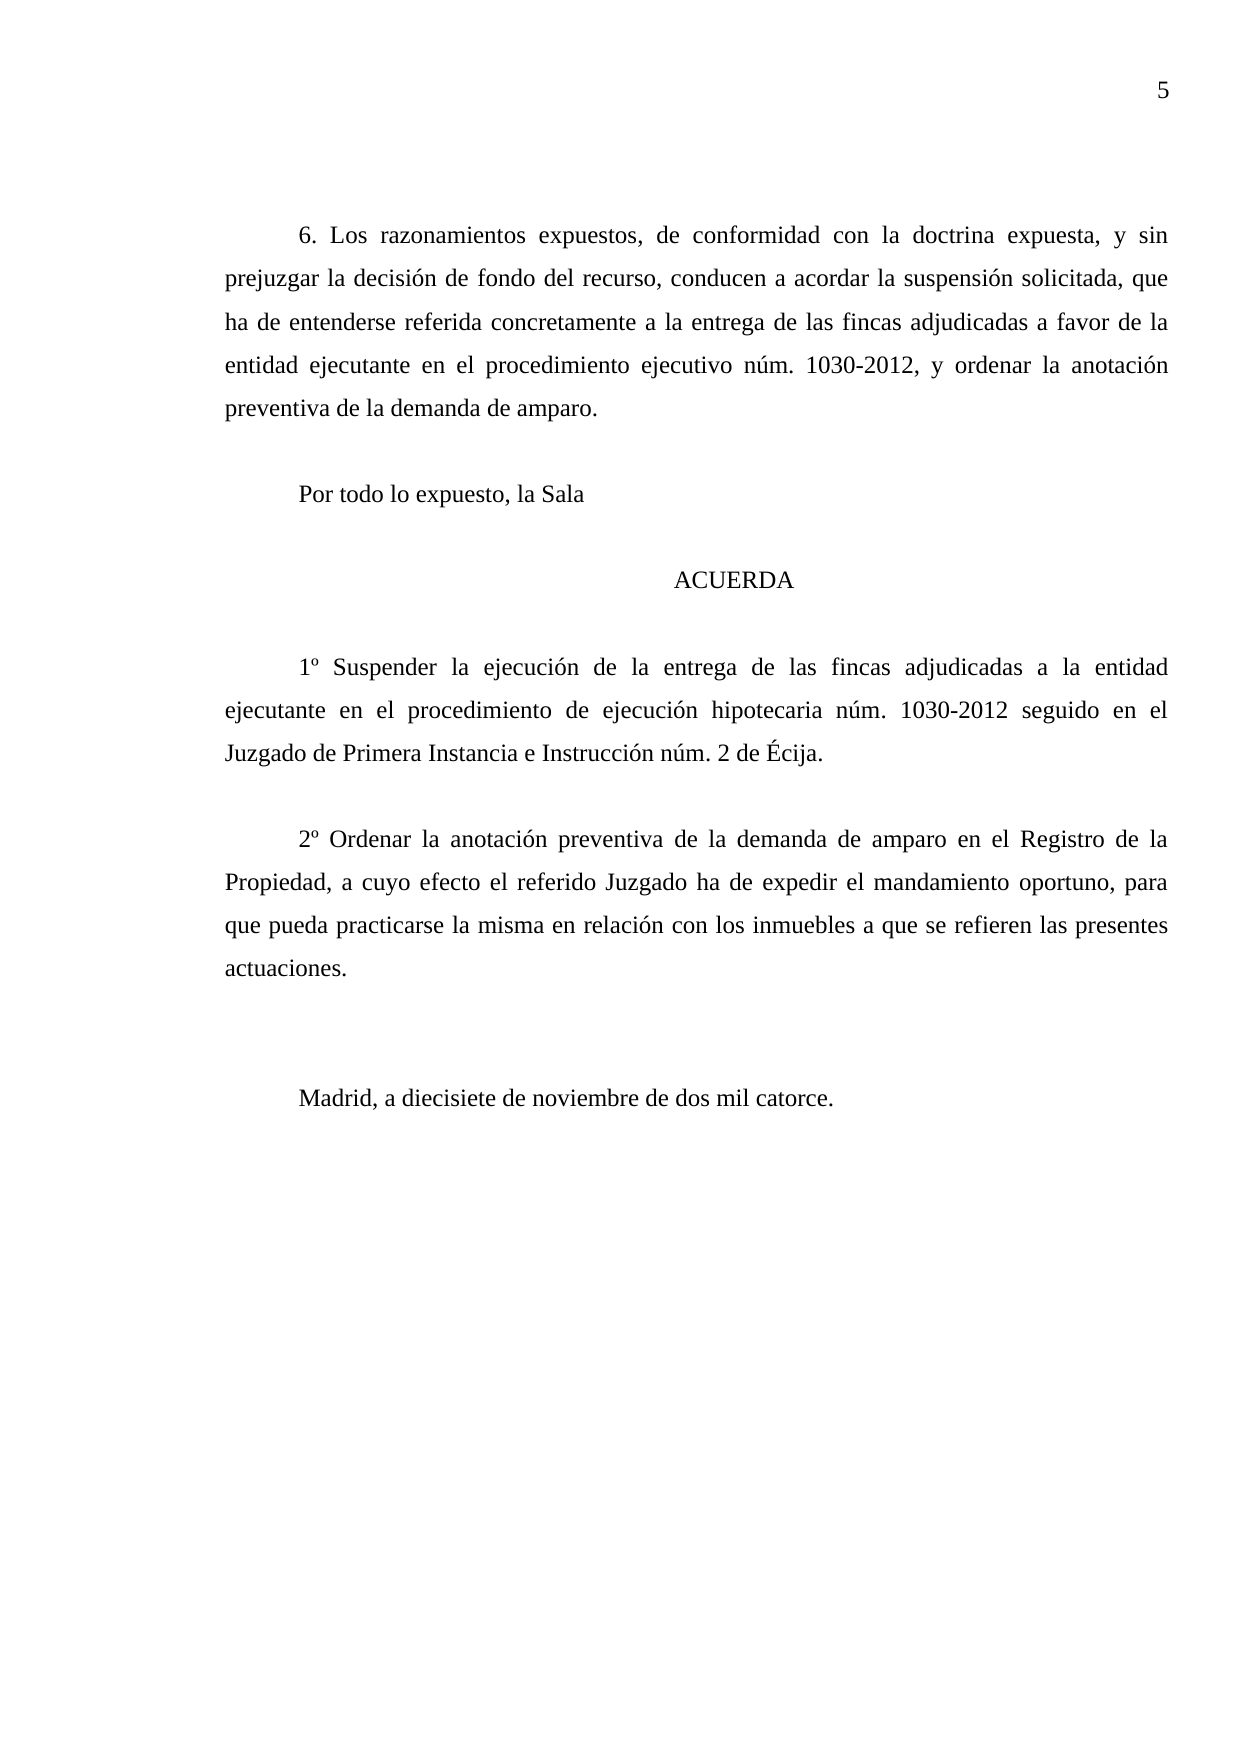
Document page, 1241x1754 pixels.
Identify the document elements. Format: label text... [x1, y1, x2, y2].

text 6. Los razonamientos expuestos, de conformidad con la doctrina expuesta, y sin prejuzgar la decisión de fondo del recurso, conducen a acordar la suspensión solicitada, que ha de entenderse referida concretamente a la entrega de las fincas adjudicadas a favor de la entidad ejecutante en el procedimiento ejecutivo núm. 1030-2012, y ordenar la anotación preventiva de la demanda de amparo. [224, 220, 1169, 422]
text ACUERDA [224, 565, 1169, 594]
text Por todo lo expuesto, la Sala [224, 479, 1169, 508]
text 2º Ordenar la anotación preventiva de la demanda de amparo en el Registro de la Propiedad, a cuyo efecto el referido Juzgado ha de expedir el mandamiento oportuno, para que pueda practicarse la misma en relación con los inmuebles a que se refieren las presentes actuaciones. [224, 824, 1169, 982]
text Madrid, a diecisiete de noviembre de dos mil catorce. [224, 1083, 1169, 1112]
text 1º Suspender la ejecución de la entrega de las fincas adjudicadas a la entidad ejecutante en el procedimiento de ejecución hipotecaria núm. 1030-2012 seguido en el Juzgado de Primera Instancia e Instrucción núm. 2 de Écija. [224, 652, 1169, 767]
